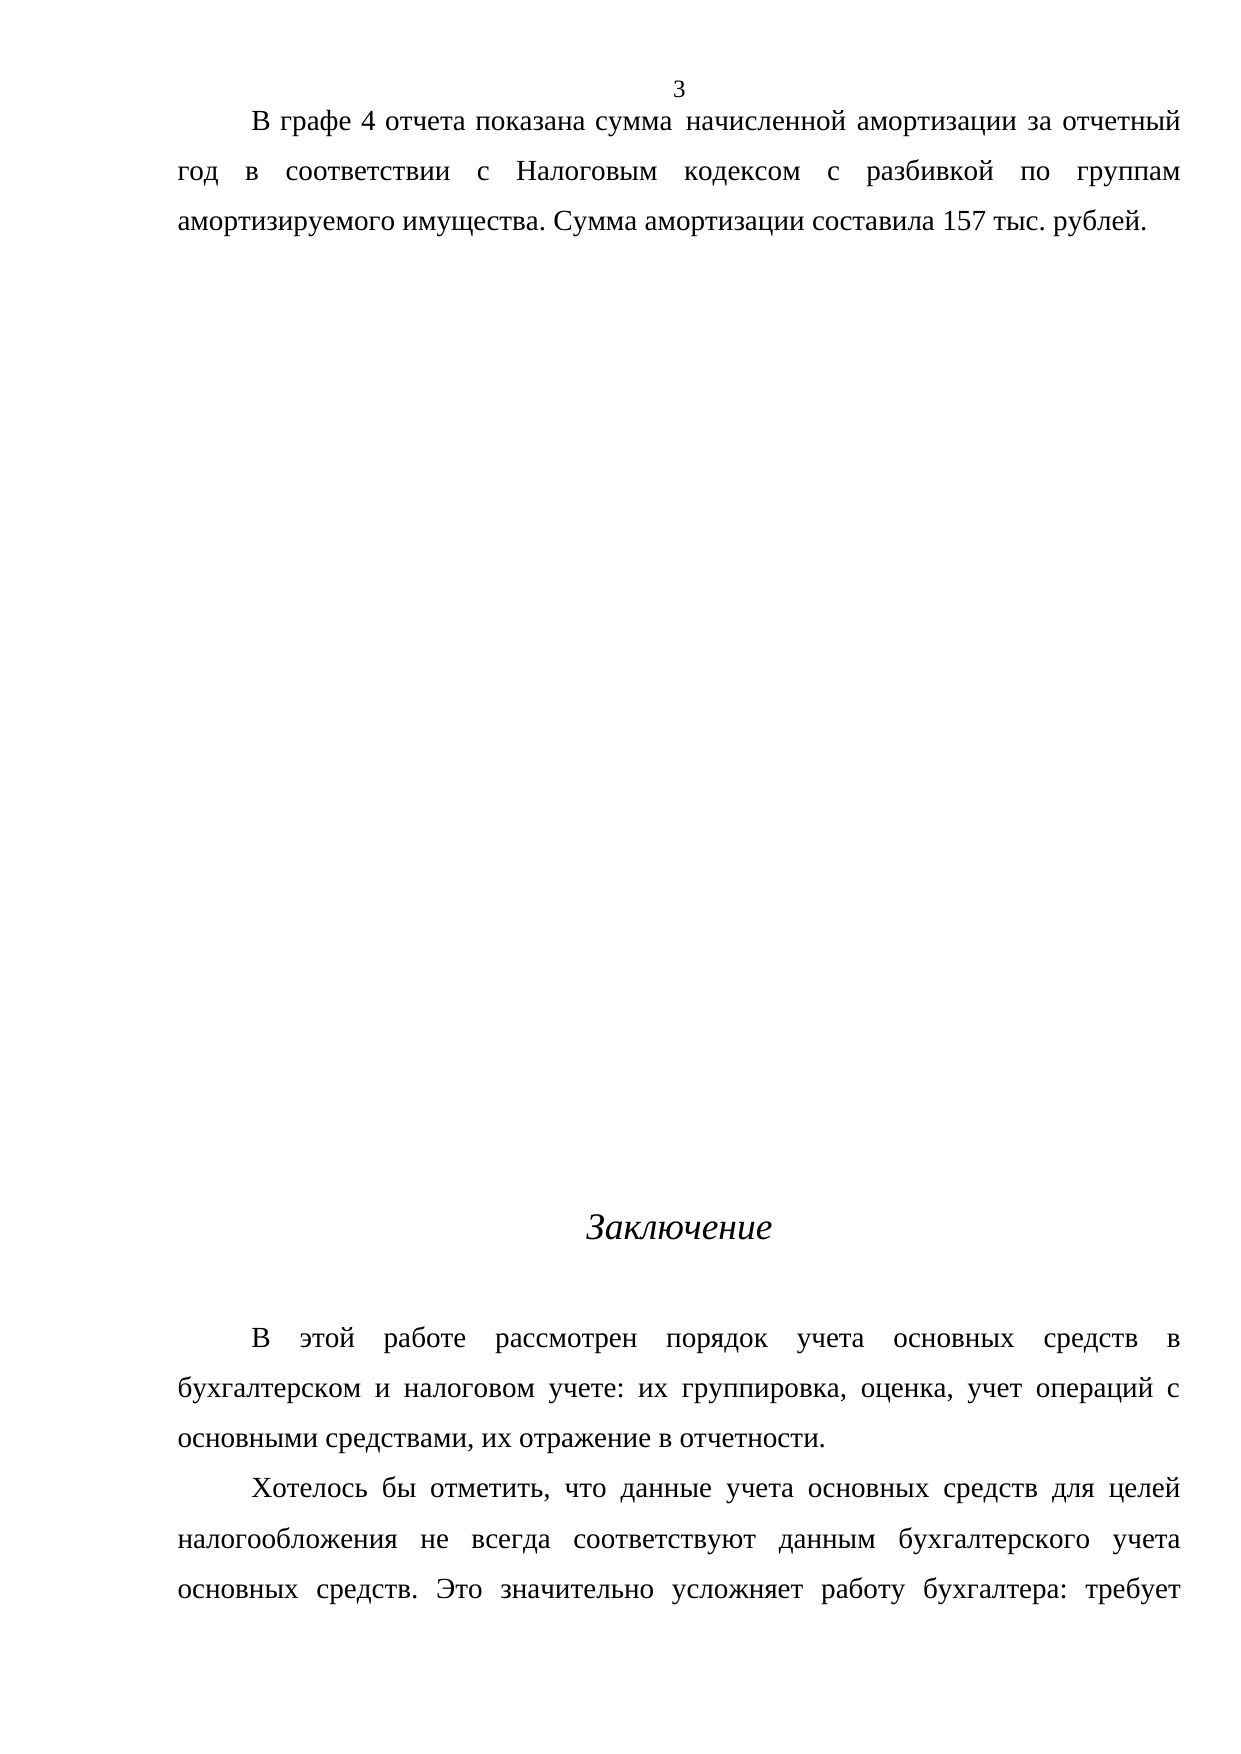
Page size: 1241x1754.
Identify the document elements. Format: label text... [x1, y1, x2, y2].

text В графе 4 отчета показана сумма начисленной амортизации за отчетный год в соответствии с Налоговым кодексом с разбивкой по группам амортизируемого имущества. Сумма амортизации составила 157 тыс. рублей. [177, 103, 1181, 237]
text В этой работе рассмотрен порядок учета основных средств в бухгалтерском и налоговом учете: их группировка, оценка, учет операций с основными средствами, их отражение в отчетности. [177, 1320, 1181, 1454]
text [177, 1471, 1181, 1605]
text Заключение [177, 1205, 1181, 1248]
